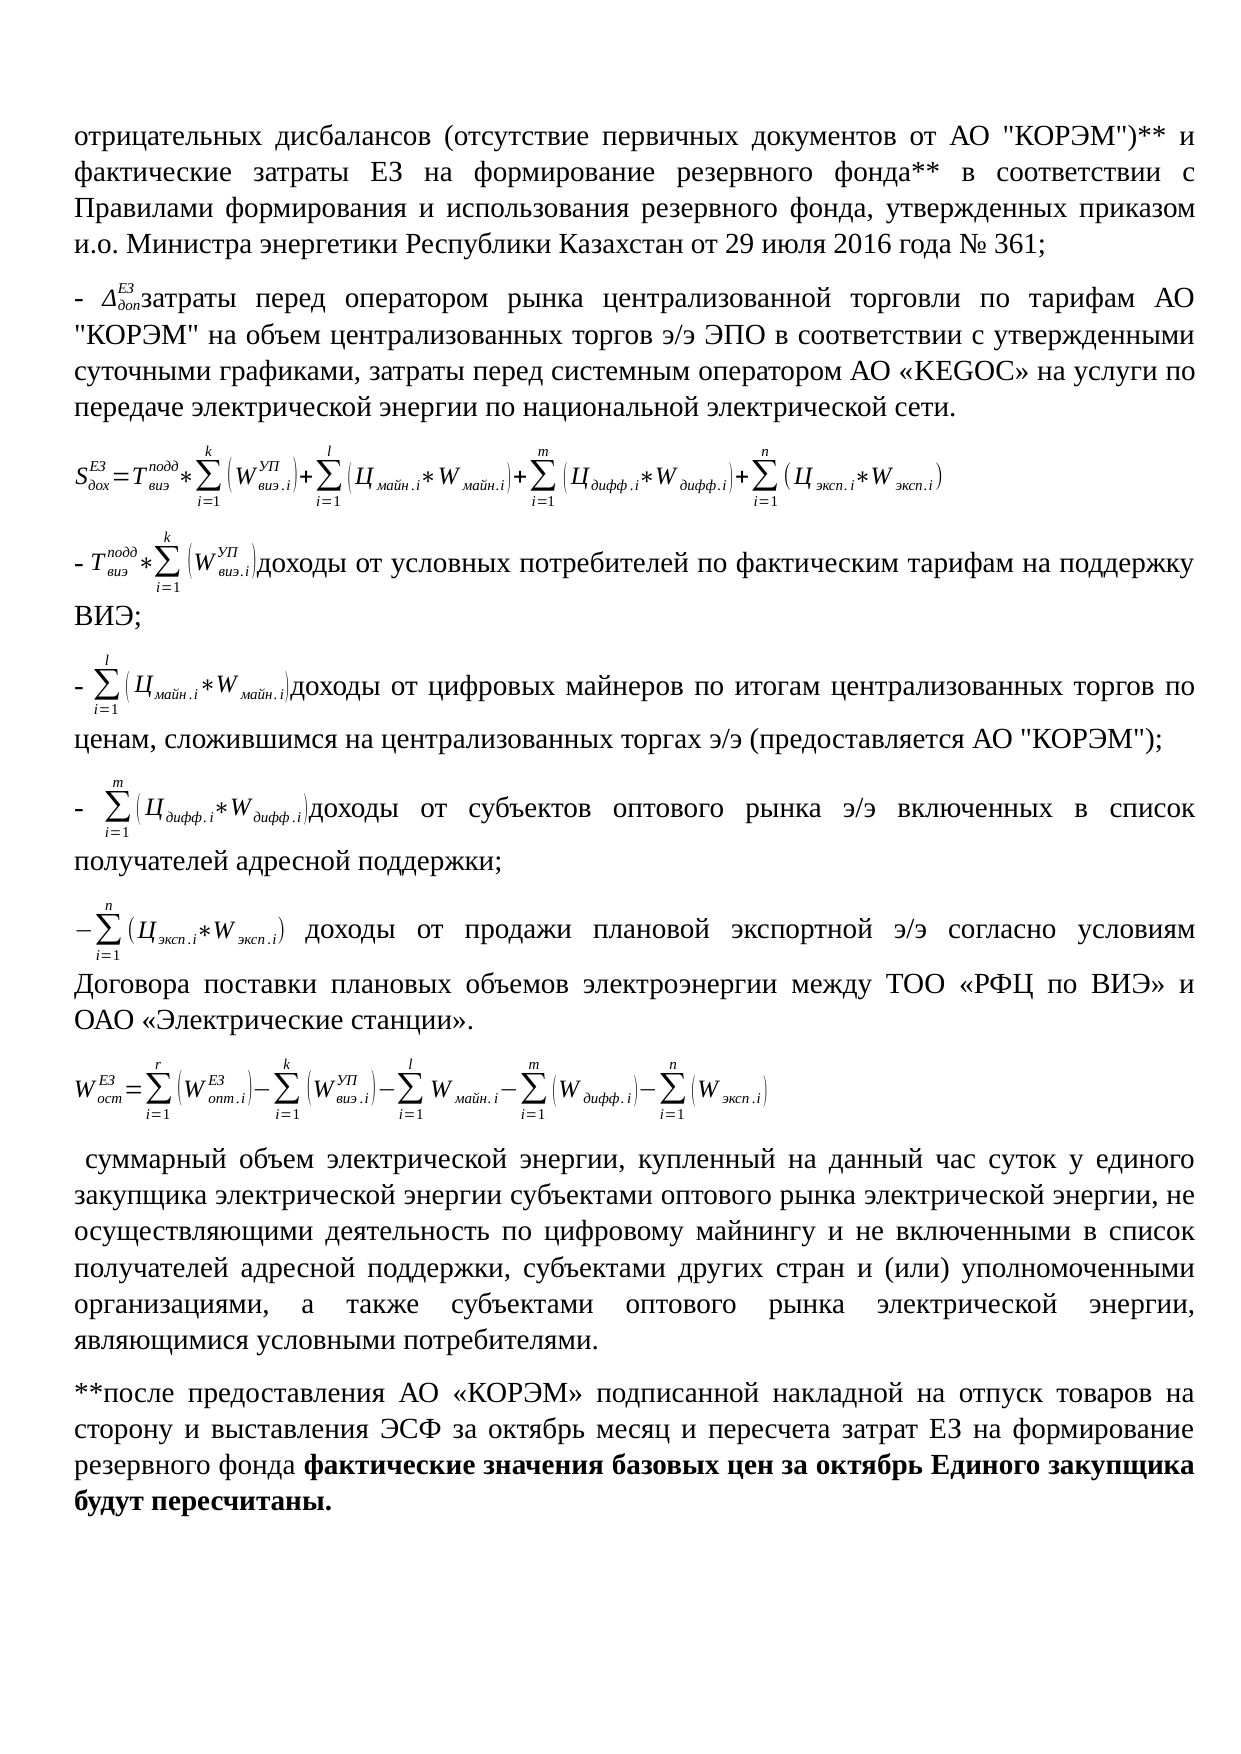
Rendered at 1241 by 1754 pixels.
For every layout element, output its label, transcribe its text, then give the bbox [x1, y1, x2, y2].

text - доходы от условных потребителей по фактическим тарифам на поддержку ВИЭ; [74, 528, 1196, 632]
text - доходы от субъектов оптового рынка э/э включенных в список получателей адресной поддержки; [74, 773, 1196, 877]
text - доходы от цифровых майнеров по итогам централизованных торгов по ценам, сложившимся на централизованных торгах э/э (предоставляется АО "КОРЭМ"); [74, 651, 1196, 754]
text доходы от продажи плановой экспортной э/э согласно условиям Договора поставки плановых объемов электроэнергии между ТОО «РФЦ по ВИЭ» и ОАО «Электрические станции». [74, 896, 1196, 1036]
text суммарный объем электрической энергии, купленный на данный час суток у единого закупщика электрической энергии субъектами оптового рынка электрической энергии, не осуществляющими деятельность по цифровому майнингу и не включенными в список получателей адресной поддержки, субъектами других стран и (или) уполномоченными организациями, а также субъектами оптового рынка электрической энергии, являющимися условными потребителями. [74, 1141, 1196, 1356]
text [74, 118, 1196, 260]
text **после предоставления АО «КОРЭМ» подписанной накладной на отпуск товаров на сторону и выставления ЭСФ за октябрь месяц и пересчета затрат ЕЗ на формирование резервного фонда фактические значения базовых цен за октябрь Единого закупщика будут пересчитаны. [74, 1375, 1196, 1517]
text - затраты перед оператором рынка централизованной торговли по тарифам АО "КОРЭМ" на объем централизованных торгов э/э ЭПО в соответствии с утвержденными суточными графиками, затраты перед системным оператором АО «KEGOC» на услуги по передаче электрической энергии по национальной электрической сети. [74, 279, 1196, 423]
